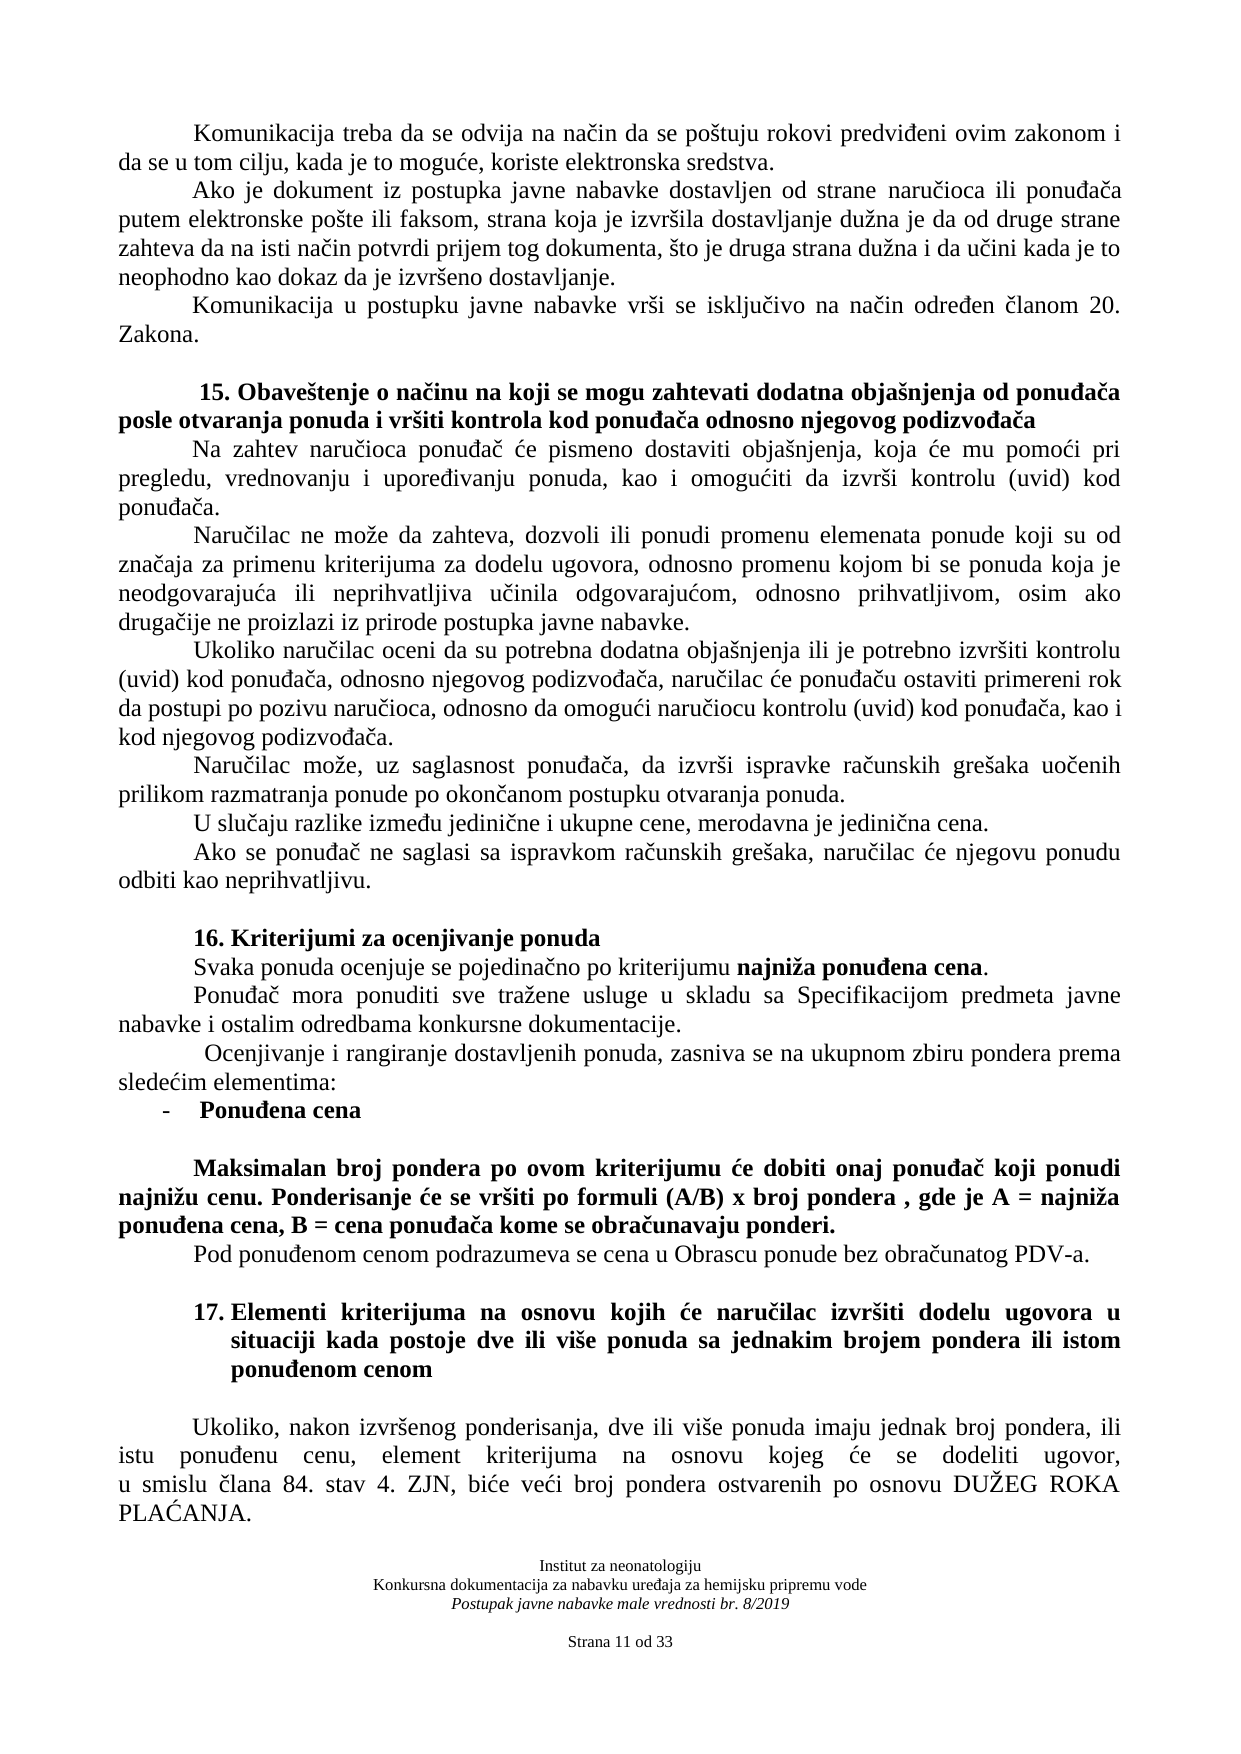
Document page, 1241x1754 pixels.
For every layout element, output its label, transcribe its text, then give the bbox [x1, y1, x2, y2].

text U slučaju razlike između jedinične i ukupne cene, merodavna je jedinična cena. [118, 808, 1122, 837]
text Naručilac može, uz saglasnost ponuđača, da izvrši ispravke računskih grešaka uočenih prilikom razmatranja ponude po okončanom postupku otvaranja ponuda. [118, 751, 1122, 808]
text Ukoliko naručilac oceni da su potrebna dodatna objašnjenja ili je potrebno izvršiti kontrolu (uvid) kod ponuđača, odnosno njegovog podizvođača, naručilac će ponuđaču ostaviti primereni rok da postupi po pozivu naručioca, odnosno da omogući naručiocu kontrolu (uvid) kod ponuđača, kao i kod njegovog podizvođača. [118, 636, 1122, 751]
list Elementi kriterijuma na osnovu kojih će naručilac izvršiti dodelu ugovora u situaciji kada postoje dve ili više ponuda sa jednakim brojem pondera ili istom ponuđenom cenom [193, 1297, 1122, 1383]
text Na zahtev naručioca ponuđač će pismeno dostaviti objašnjenja, koja će mu pomoći pri pregledu, vrednovanju i upoređivanju ponuda, kao i omogućiti da izvrši kontrolu (uvid) kod ponuđača. [118, 434, 1122, 521]
text Ako se ponuđač ne saglasi sa ispravkom računskih grešaka, naručilac će njegovu ponudu odbiti kao neprihvatljivu. [118, 837, 1122, 894]
text Naručilac ne može da zahteva, dozvoli ili ponudi promenu elemenata ponude koji su od značaja za primenu kriterijuma za dodelu ugovora, odnosno promenu kojom bi se ponuda koja je neodgovarajuća ili neprihvatljiva učinila odgovarajućom, odnosno prihvatljivom, osim ako drugačije ne proizlazi iz prirode postupka javne nabavke. [118, 521, 1122, 636]
text Komunikacija treba da se odvija na način da se poštuju rokovi predviđeni ovim zakonom i da se u tom cilju, kada je to moguće, koriste elektronska sredstva. [118, 118, 1122, 176]
text Maksimalan broj pondera po ovom kriterijumu će dobiti onaj ponuđač koji ponudi najnižu cenu. Ponderisanje će se vršiti po formuli (A/B) x broj pondera , gde je A = najniža ponuđena cena, B = cena ponuđača kome se obračunavaju ponderi. [118, 1153, 1122, 1239]
text Ocenjivanje i rangiranje dostavljenih ponuda, zasniva se na ukupnom zbiru pondera prema sledećim elementima: [118, 1038, 1122, 1096]
text Ukoliko, nakon izvršenog ponderisanja, dve ili više ponuda imaju jednak broj pondera, ili istu ponuđenu cenu, element kriterijuma na osnovu kojeg će se dodeliti ugovor, u smislu člana 84. stav 4. ZJN, biće veći broj pondera ostvarenih po osnovu DUŽEG ROKA PLAĆANJA. [118, 1412, 1122, 1527]
text 15. Obaveštenje o načinu na koji se mogu zahtevati dodatna objašnjenja od ponuđača posle otvaranja ponuda i vršiti kontrola kod ponuđača odnosno njegovog podizvođača [118, 377, 1122, 434]
list Kriterijumi za ocenjivanje ponuda [193, 923, 1122, 952]
text Ponuđač mora ponuditi sve tražene usluge u skladu sa Specifikacijom predmeta javne nabavke i ostalim odredbama konkursne dokumentacije. [118, 981, 1122, 1038]
text Svaka ponuda ocenjuje se pojedinačno po kriterijumu najniža ponuđena cena. [193, 952, 1122, 981]
text Pod ponuđenom cenom podrazumeva se cena u Obrascu ponude bez obračunatog PDV-a. [118, 1239, 1122, 1268]
text Komunikacija u postupku javne nabavke vrši se isključivo na način određen članom 20. Zakona. [118, 291, 1122, 348]
list Ponuđena cena [162, 1096, 1122, 1124]
text Ako je dokument iz postupka javne nabavke dostavljen od strane naručioca ili ponuđača putem elektronske pošte ili faksom, strana koja je izvršila dostavljanje dužna je da od druge strane zahteva da na isti način potvrdi prijem tog dokumenta, što je druga strana dužna i da učini kada je to neophodno kao dokaz da je izvršeno dostavljanje. [118, 176, 1122, 291]
